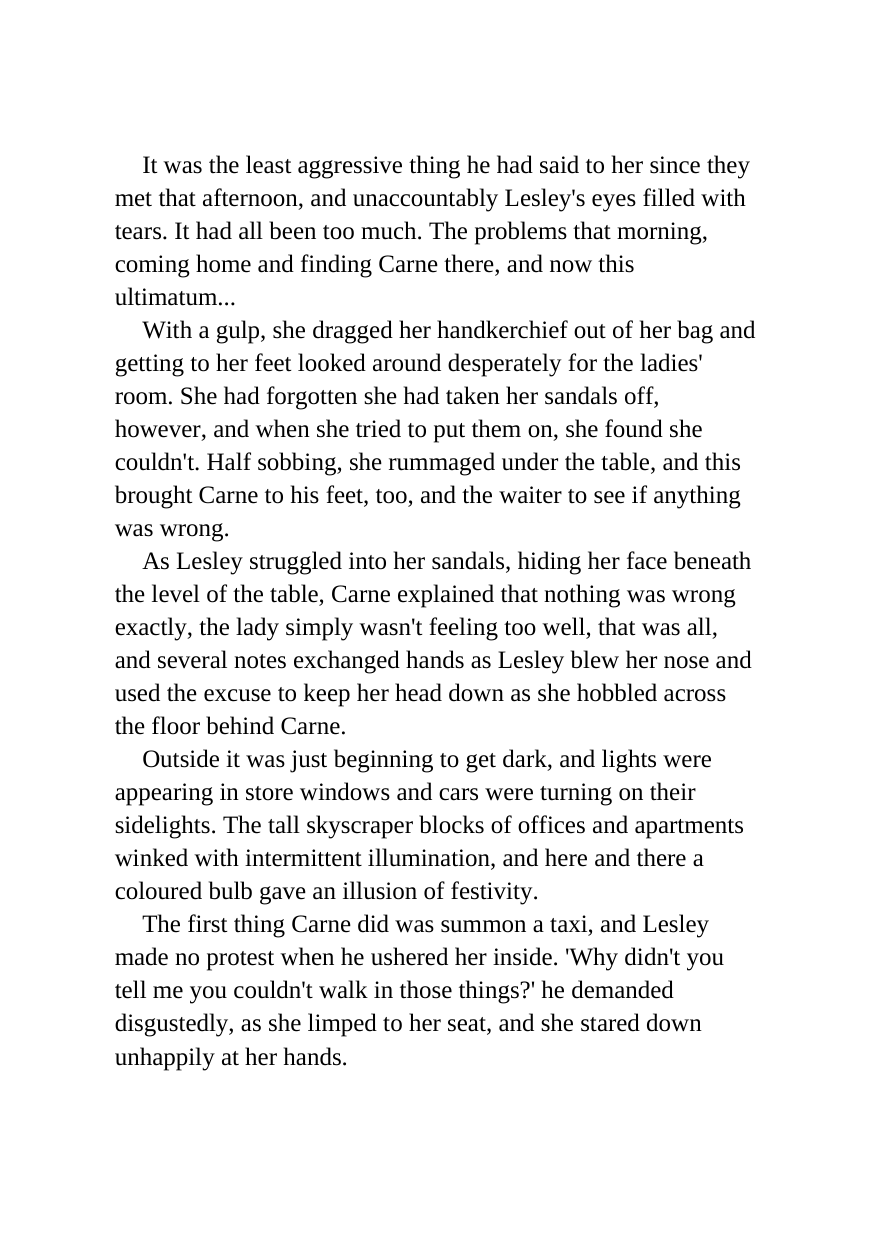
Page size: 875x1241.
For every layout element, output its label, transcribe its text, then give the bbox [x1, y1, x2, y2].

text Outside it was just beginning to get dark, and lights were appearing in store windows and cars were turning on their sidelights. The tall skyscraper blocks of offices and apartments winked with intermittent illumination, and here and there a coloured bulb gave an illusion of festivity. [114, 744, 757, 905]
text With a gulp, she dragged her handkerchief out of her bag and getting to her feet looked around desperately for the ladies' room. She had forgotten she had taken her sandals off, however, and when she tried to put them on, she found she couldn't. Half sobbing, she rummaged under the table, and this brought Carne to his feet, too, and the waiter to see if anything was wrong. [114, 315, 757, 542]
text The first thing Carne did was summon a taxi, and Lesley made no protest when he ushered her inside. 'Why didn't you tell me you couldn't walk in those things?' he demanded disgustedly, as she limped to her seat, and she stared down unhappily at her hands. [114, 909, 757, 1070]
text As Lesley struggled into her sandals, hiding her face beneath the level of the table, Carne explained that nothing was wrong exactly, the lady simply wasn't feeling too well, that was all, and several notes exchanged hands as Lesley blew her nose and used the excuse to keep her head down as she hobbled across the floor behind Carne. [114, 546, 757, 740]
text It was the least aggressive thing he had said to her since they met that afternoon, and unaccountably Lesley's eyes filled with tears. It had all been too much. The problems that morning, coming home and finding Carne there, and now this ultimatum... [114, 150, 757, 311]
